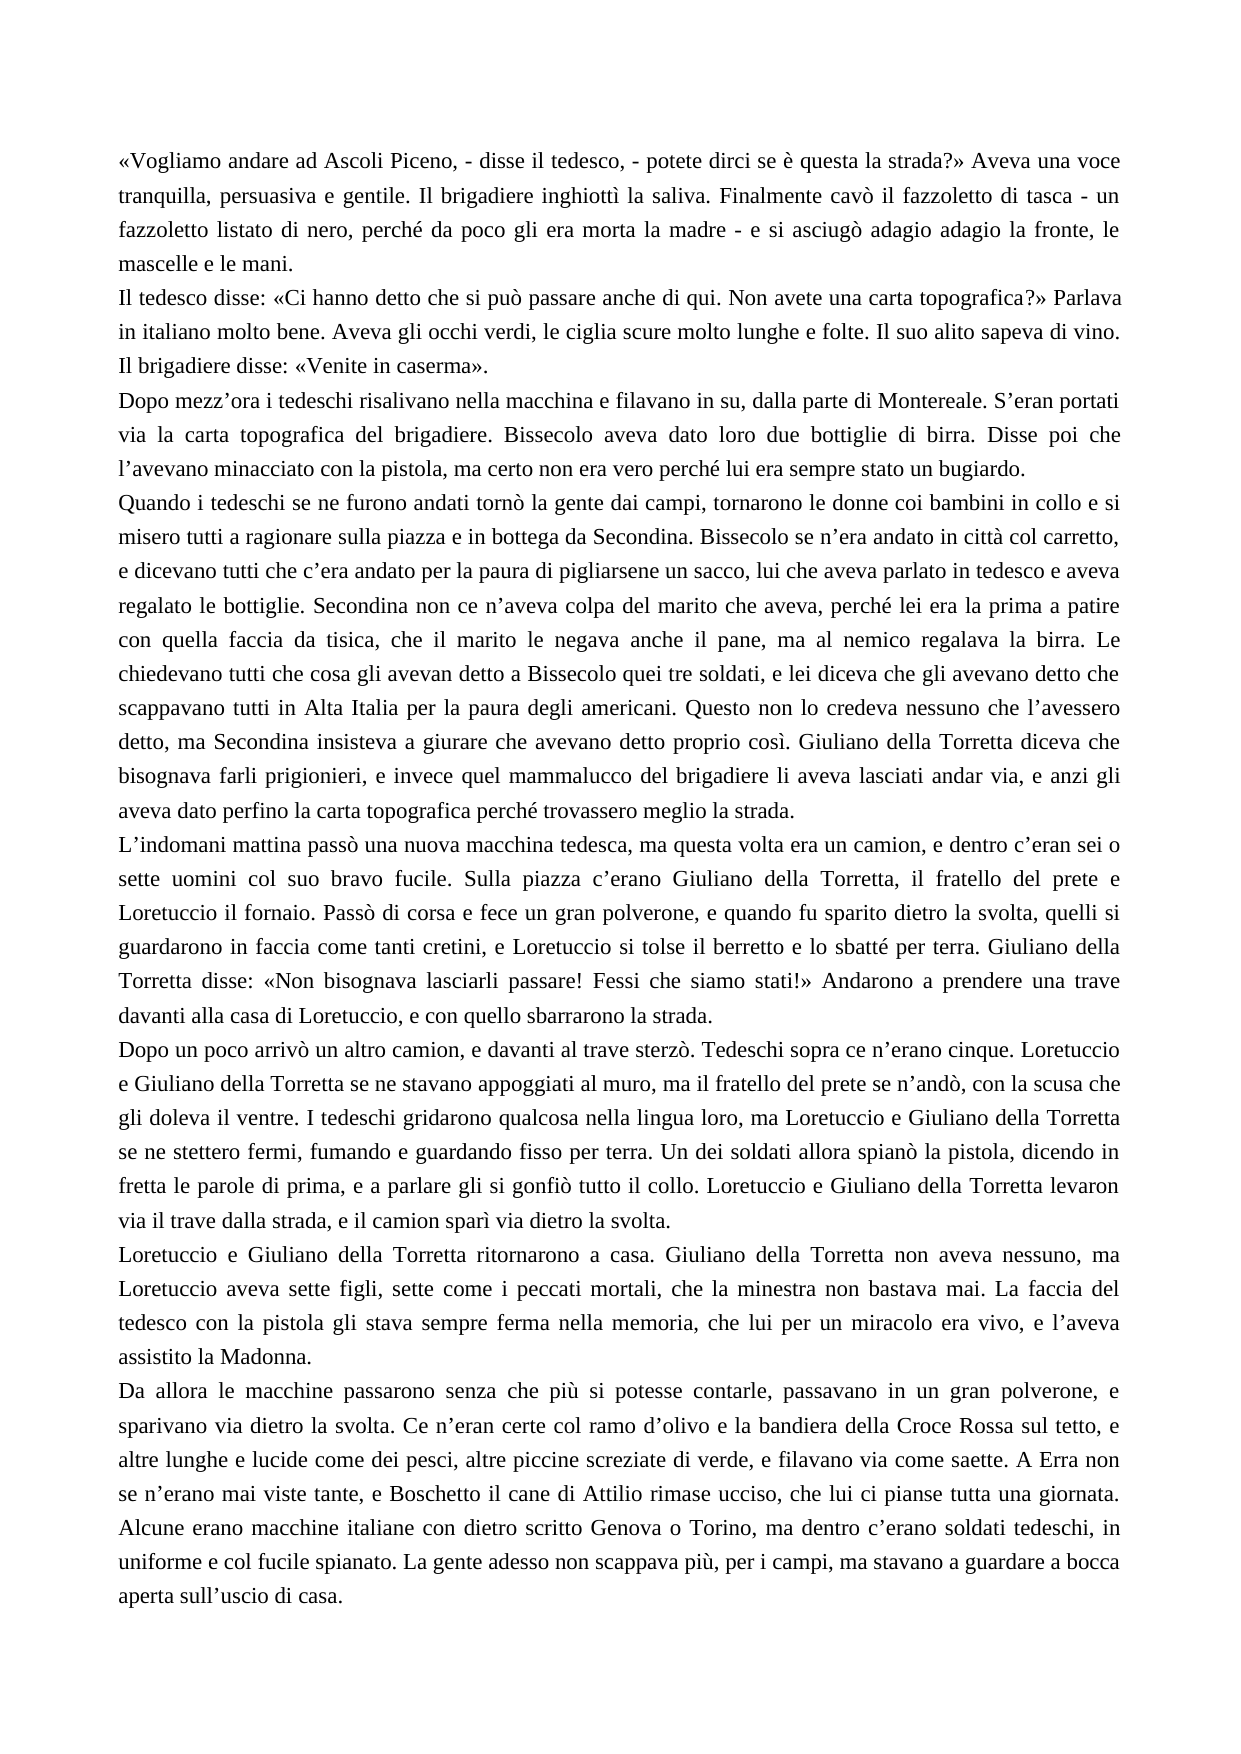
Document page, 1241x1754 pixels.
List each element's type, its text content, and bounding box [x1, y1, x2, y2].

text Da allora le macchine passarono senza che più si potesse contarle, passavano in un gran polverone, e sparivano via dietro la svolta. Ce n’eran certe col ramo d’olivo e la bandiera della Croce Rossa sul tetto, e altre lunghe e lucide come dei pesci, altre piccine screziate di verde, e filavano via come saette. A Erra non se n’erano mai viste tante, e Boschetto il cane di Attilio rimase ucciso, che lui ci pianse tutta una giornata. Alcune erano macchine italiane con dietro scritto Genova o Torino, ma dentro c’erano soldati tedeschi, in uniforme e col fucile spianato. La gente adesso non scappava più, per i campi, ma stavano a guardare a bocca aperta sull’uscio di casa. [118, 1378, 1122, 1609]
text Il tedesco disse: «Ci hanno detto che si può passare anche di qui. Non avete una carta topografica?» Parlava in italiano molto bene. Aveva gli occhi verdi, le ciglia scure molto lunghe e folte. Il suo alito sapeva di vino. Il brigadiere disse: «Venite in caserma». [118, 284, 1122, 379]
text «Vogliamo andare ad Ascoli Piceno, - disse il tedesco, - potete dirci se è questa la strada?» Aveva una voce tranquilla, persuasiva e gentile. Il brigadiere inghiottì la saliva. Finalmente cavò il fazzoletto di tasca - un fazzoletto listato di nero, perché da poco gli era morta la madre - e si asciugò adagio adagio la fronte, le mascelle e le mani. [118, 148, 1122, 276]
text Quando i tedeschi se ne furono andati tornò la gente dai campi, tornarono le donne coi bambini in collo e si misero tutti a ragionare sulla piazza e in bottega da Secondina. Bissecolo se n’era andato in città col carretto, e dicevano tutti che c’era andato per la paura di pigliarsene un sacco, lui che aveva parlato in tedesco e aveva regalato le bottiglie. Secondina non ce n’aveva colpa del marito che aveva, perché lei era la prima a patire con quella faccia da tisica, che il marito le negava anche il pane, ma al nemico regalava la birra. Le chiedevano tutti che cosa gli avevan detto a Bissecolo quei tre soldati, e lei diceva che gli avevano detto che scappavano tutti in Alta Italia per la paura degli americani. Questo non lo credeva nessuno che l’avessero detto, ma Secondina insisteva a giurare che avevano detto proprio così. Giuliano della Torretta diceva che bisognava farli prigionieri, e invece quel mammalucco del brigadiere li aveva lasciati andar via, e anzi gli aveva dato perfino la carta topografica perché trovassero meglio la strada. [118, 489, 1122, 823]
text Dopo mezz’ora i tedeschi risalivano nella macchina e filavano in su, dalla parte di Montereale. S’eran portati via la carta topografica del brigadiere. Bissecolo aveva dato loro due bottiglie di birra. Disse poi che l’avevano minacciato con la pistola, ma certo non era vero perché lui era sempre stato un bugiardo. [118, 387, 1122, 481]
text Dopo un poco arrivò un altro camion, e davanti al trave sterzò. Tedeschi sopra ce n’erano cinque. Loretuccio e Giuliano della Torretta se ne stavano appoggiati al muro, ma il fratello del prete se n’andò, con la scusa che gli doleva il ventre. I tedeschi gridarono qualcosa nella lingua loro, ma Loretuccio e Giuliano della Torretta se ne stettero fermi, fumando e guardando fisso per terra. Un dei soldati allora spianò la pistola, dicendo in fretta le parole di prima, e a parlare gli si gonfiò tutto il collo. Loretuccio e Giuliano della Torretta levaron via il trave dalla strada, e il camion sparì via dietro la svolta. [118, 1036, 1122, 1233]
text L’indomani mattina passò una nuova macchina tedesca, ma questa volta era un camion, e dentro c’eran sei o sette uomini col suo bravo fucile. Sulla piazza c’erano Giuliano della Torretta, il fratello del prete e Loretuccio il fornaio. Passò di corsa e fece un gran polverone, e quando fu sparito dietro la svolta, quelli si guardarono in faccia come tanti cretini, e Loretuccio si tolse il berretto e lo sbatté per terra. Giuliano della Torretta disse: «Non bisognava lasciarli passare! Fessi che siamo stati!» Andarono a prendere una trave davanti alla casa di Loretuccio, e con quello sbarrarono la strada. [118, 831, 1122, 1028]
text Loretuccio e Giuliano della Torretta ritornarono a casa. Giuliano della Torretta non aveva nessuno, ma Loretuccio aveva sette figli, sette come i peccati mortali, che la minestra non bastava mai. La faccia del tedesco con la pistola gli stava sempre ferma nella memoria, che lui per un miracolo era vivo, e l’aveva assistito la Madonna. [118, 1241, 1122, 1370]
